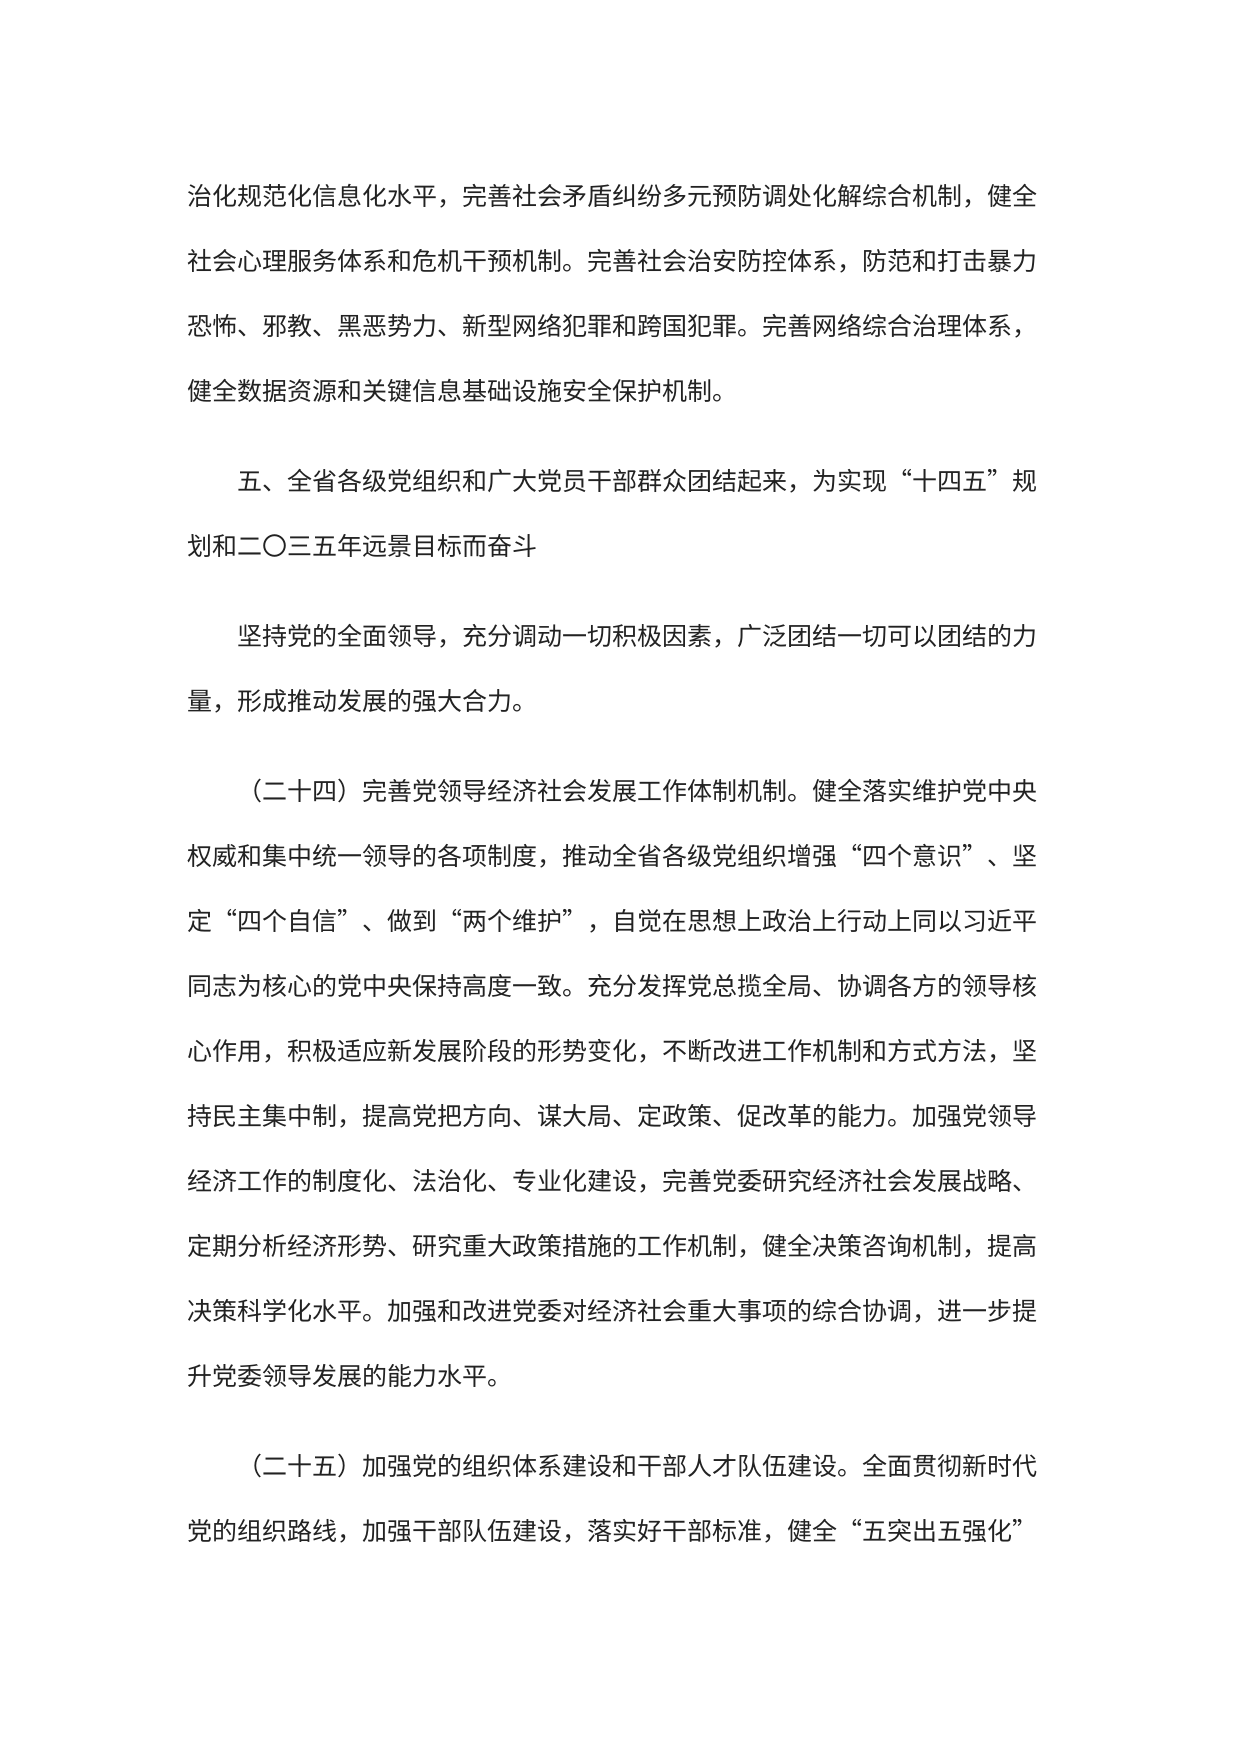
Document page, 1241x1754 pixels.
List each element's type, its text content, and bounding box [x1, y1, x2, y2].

text 坚持党的全面领导，充分调动一切积极因素，广泛团结一切可以团结的力量，形成推动发展的强大合力。 [187, 602, 1053, 732]
text 五、全省各级党组织和广大党员干部群众团结起来，为实现“十四五”规划和二〇三五年远景目标而奋斗 [187, 447, 1053, 577]
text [187, 1432, 1053, 1562]
text （二十四）完善党领导经济社会发展工作体制机制。健全落实维护党中央权威和集中统一领导的各项制度，推动全省各级党组织增强“四个意识”、坚定“四个自信”、做到“两个维护”，自觉在思想上政治上行动上同以习近平同志为核心的党中央保持高度一致。充分发挥党总揽全局、协调各方的领导核心作用，积极适应新发展阶段的形势变化，不断改进工作机制和方式方法，坚持民主集中制，提高党把方向、谋大局、定政策、促改革的能力。加强党领导经济工作的制度化、法治化、专业化建设，完善党委研究经济社会发展战略、定期分析经济形势、研究重大政策措施的工作机制，健全决策咨询机制，提高决策科学化水平。加强和改进党委对经济社会重大事项的综合协调，进一步提升党委领导发展的能力水平。 [187, 757, 1053, 1407]
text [187, 162, 1053, 422]
